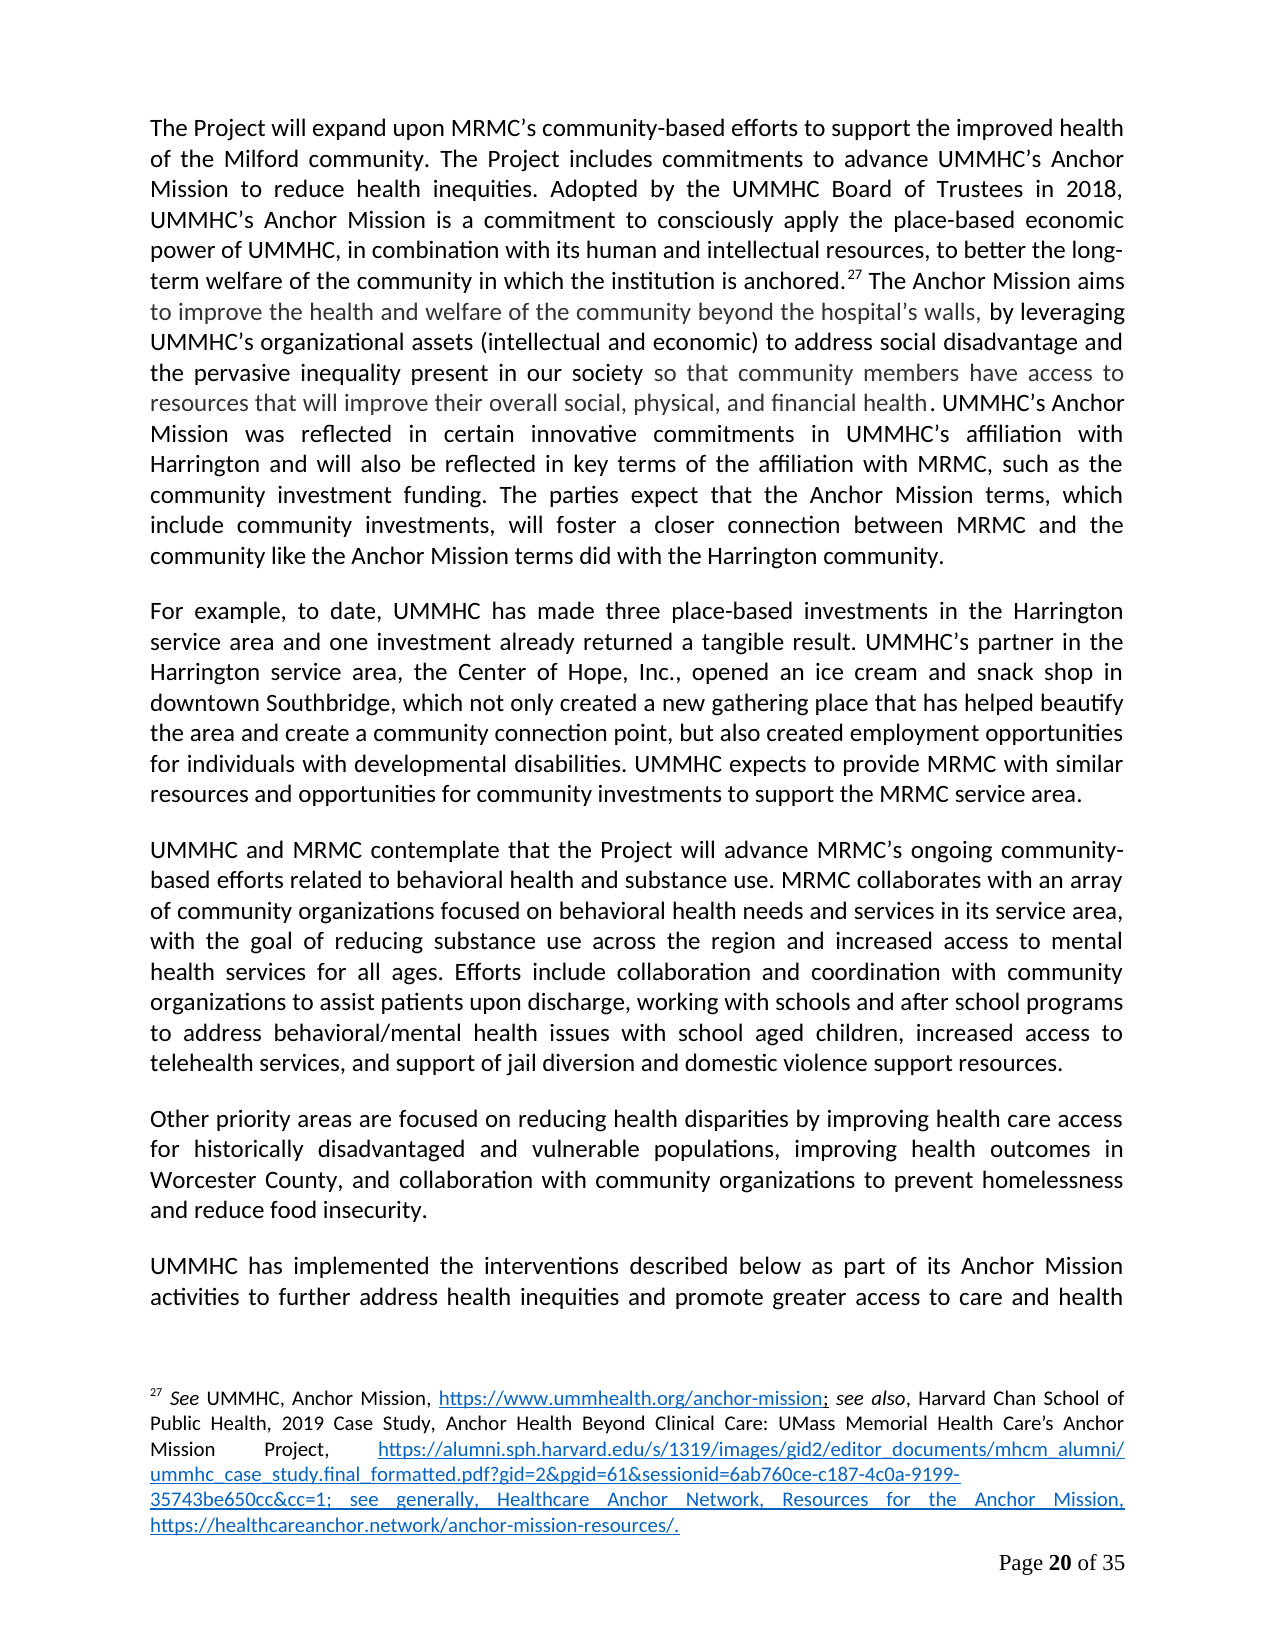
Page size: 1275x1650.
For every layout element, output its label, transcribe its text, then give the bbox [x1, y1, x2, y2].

text The Project will expand upon MRMC’s community-based efforts to support the improved health of the Milford community. The Project includes commitments to advance UMMHC’s Anchor Mission to reduce health inequities. Adopted by the UMMHC Board of Trustees in 2018, UMMHC’s Anchor Mission is a commitment to consciously apply the place-based economic power of UMMHC, in combination with its human and intellectual resources, to better the long-term welfare of the community in which the institution is anchored. The Anchor Mission aims to improve the health and welfare of the community beyond the hospital’s walls, by leveraging UMMHC’s organizational assets (intellectual and economic) to address social disadvantage and the pervasive inequality present in our society so that community members have access to resources that will improve their overall social, physical, and financial health. UMMHC’s Anchor Mission was reflected in certain innovative commitments in UMMHC’s affiliation with Harrington and will also be reflected in key terms of the affiliation with MRMC, such as the community investment funding. The parties expect that the Anchor Mission terms, which include community investments, will foster a closer connection between MRMC and the community like the Anchor Mission terms did with the Harrington community. [150, 112, 1125, 387]
text For example, to date, UMMHC has made three place-based investments in the Harrington service area and one investment already returned a tangible result. UMMHC’s partner in the Harrington service area, the Center of Hope, Inc., opened an ice cream and snack shop in downtown Southbridge, which not only created a new gathering place that has helped beautify the area and create a community connection point, but also created employment opportunities for individuals with developmental disabilities. UMMHC expects to provide MRMC with similar resources and opportunities for community investments to support the MRMC service area. [150, 595, 1125, 809]
text Other priority areas are focused on reducing health disparities by improving health care access for historically disadvantaged and vulnerable populations, improving health outcomes in Worcester County, and collaboration with community organizations to prevent homelessness and reduce food insecurity. [150, 1103, 1125, 1225]
text UMMHC and MRMC contemplate that the Project will advance MRMC’s ongoing community-based efforts related to behavioral health and substance use. MRMC collaborates with an array of community organizations focused on behavioral health needs and services in its service area, with the goal of reducing substance use across the region and increased access to mental health services for all ages. Efforts include collaboration and coordination with community organizations to assist patients upon discharge, working with schools and after school programs to address behavioral/mental health issues with school aged children, increased access to telehealth services, and support of jail diversion and domestic violence support resources. [150, 834, 1125, 1078]
text The Project will expand upon MRMC’s community-based efforts to support the improved health of the Milford community. The Project includes commitments to advance UMMHC’s Anchor Mission to reduce health inequities. Adopted by the UMMHC Board of Trustees in 2018, UMMHC’s Anchor Mission is a commitment to consciously apply the place-based economic power of UMMHC, in combination with its human and intellectual resources, to better the long-term welfare of the community in which the institution is anchored. The Anchor Mission aims to improve the health and welfare of the community beyond the hospital’s walls, by leveraging UMMHC’s organizational assets (intellectual and economic) to address social disadvantage and the pervasive inequality present in our society so that community members have access to resources that will improve their overall social, physical, and financial health. UMMHC’s Anchor Mission was reflected in certain innovative commitments in UMMHC’s affiliation with Harrington and will also be reflected in key terms of the affiliation with MRMC, such as the community investment funding. The parties expect that the Anchor Mission terms, which include community investments, will foster a closer connection between MRMC and the community like the Anchor Mission terms did with the Harrington community. [150, 387, 1125, 570]
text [150, 1250, 1125, 1311]
